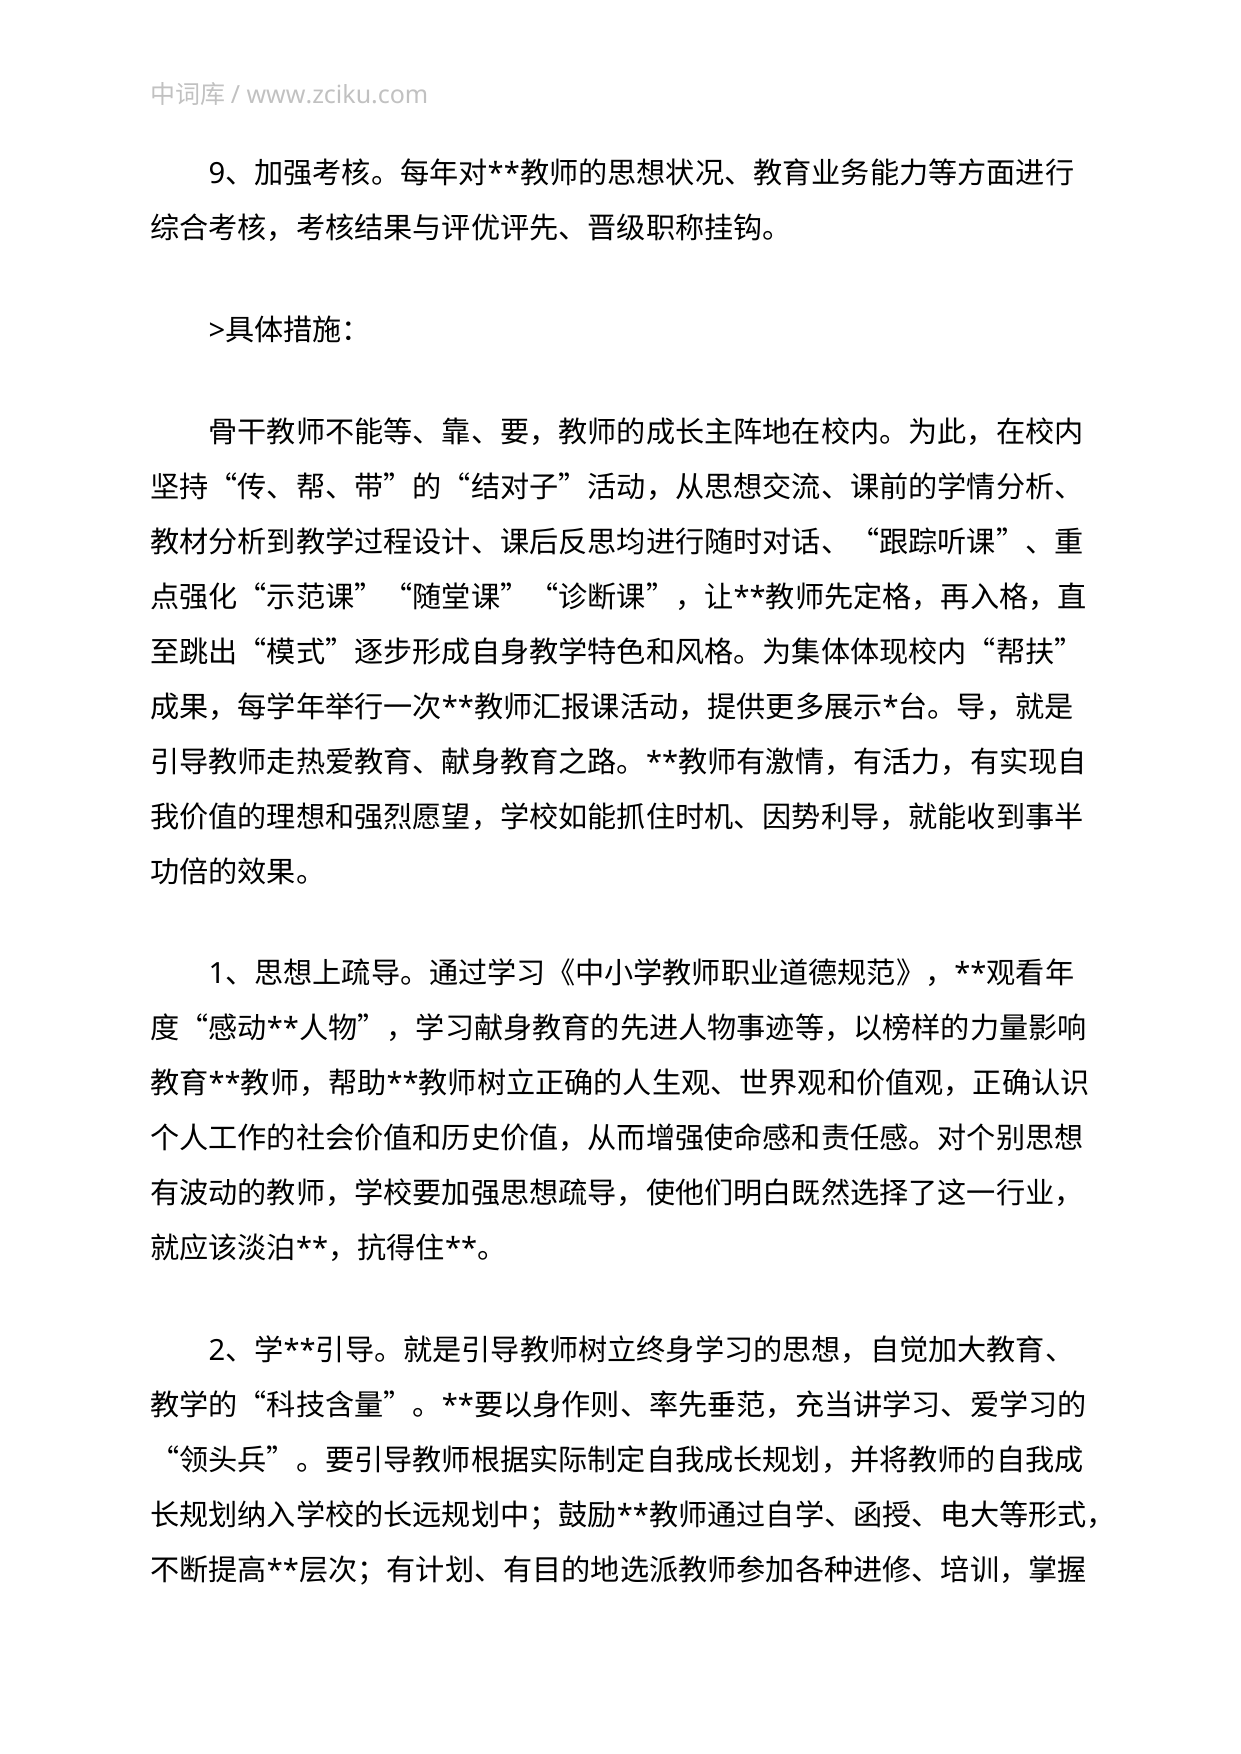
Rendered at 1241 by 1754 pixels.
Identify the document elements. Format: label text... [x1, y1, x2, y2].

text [150, 1327, 1090, 1589]
text 9、加强考核。每年对**教师的思想状况、教育业务能力等方面进行综合考核，考核结果与评优评先、晋级职称挂钩。 [150, 150, 1090, 247]
text >具体措施： [150, 307, 1090, 349]
text 1、思想上疏导。通过学习《中小学教师职业道德规范》，**观看年度“感动**人物”，学习献身教育的先进人物事迹等，以榜样的力量影响教育**教师，帮助**教师树立正确的人生观、世界观和价值观，正确认识个人工作的社会价值和历史价值，从而增强使命感和责任感。对个别思想有波动的教师，学校要加强思想疏导，使他们明白既然选择了这一行业，就应该淡泊**，抗得住**。 [150, 950, 1090, 1267]
text 骨干教师不能等、靠、要，教师的成长主阵地在校内。为此，在校内坚持“传、帮、带”的“结对子”活动，从思想交流、课前的学情分析、教材分析到教学过程设计、课后反思均进行随时对话、“跟踪听课”、重点强化“示范课”“随堂课”“诊断课”，让**教师先定格，再入格，直至跳出“模式”逐步形成自身教学特色和风格。为集体体现校内“帮扶”成果，每学年举行一次**教师汇报课活动，提供更多展示*台。导，就是引导教师走热爱教育、献身教育之路。**教师有激情，有活力，有实现自我价值的理想和强烈愿望，学校如能抓住时机、因势利导，就能收到事半功倍的效果。 [150, 409, 1090, 891]
